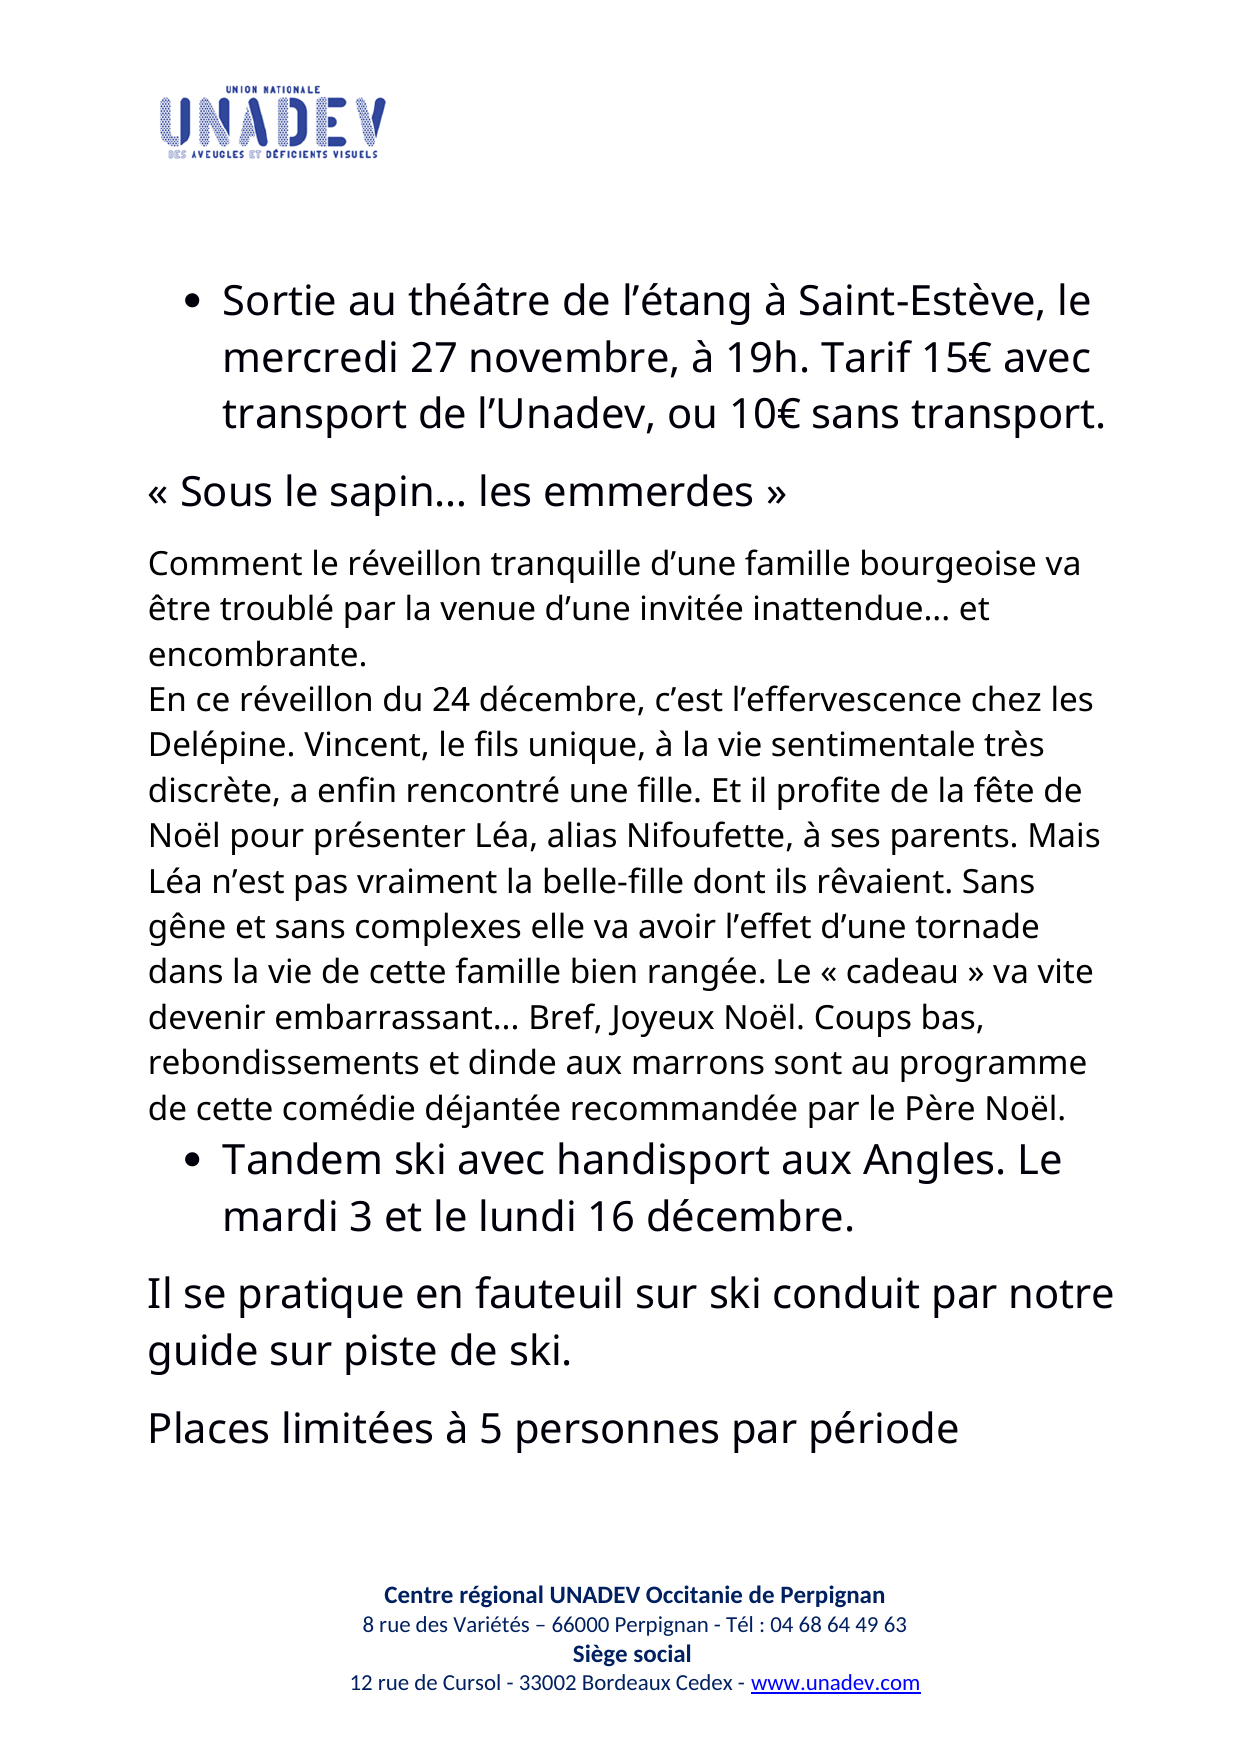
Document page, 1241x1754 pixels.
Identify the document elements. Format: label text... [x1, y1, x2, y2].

text « Sous le sapin… les emmerdes » [148, 462, 1122, 519]
list Tandem ski avec handisport aux Angles. Le mardi 3 et le lundi 16 décembre. [185, 1130, 1122, 1243]
list Sortie au théâtre de l’étang à Saint-Estève, le mercredi 27 novembre, à 19h. Tarif 15€ avec transport de l’Unadev, ou 10€ sans transport. [185, 271, 1122, 441]
picture [147, 74, 398, 169]
text En ce réveillon du 24 décembre, c’est l’effervescence chez les Delépine. Vincent, le fils unique, à la vie sentimentale très discrète, a enfin rencontré une fille. Et il profite de la fête de Noël pour présenter Léa, alias Nifoufette, à ses parents. Mais Léa n’est pas vraiment la belle-fille dont ils rêvaient. Sans gêne et sans complexes elle va avoir l’effet d’une tornade dans la vie de cette famille bien rangée. Le « cadeau » va vite devenir embarrassant... Bref, Joyeux Noël. Coups bas, rebondissements et dinde aux marrons sont au programme de cette comédie déjantée recommandée par le Père Noël. [148, 676, 1122, 1130]
text Places limitées à 5 personnes par période [148, 1399, 1122, 1455]
text Comment le réveillon tranquille d’une famille bourgeoise va être troublé par la venue d’une invitée inattendue... et encombrante. [148, 539, 1122, 676]
text Il se pratique en fauteuil sur ski conduit par notre guide sur piste de ski. [148, 1264, 1122, 1378]
